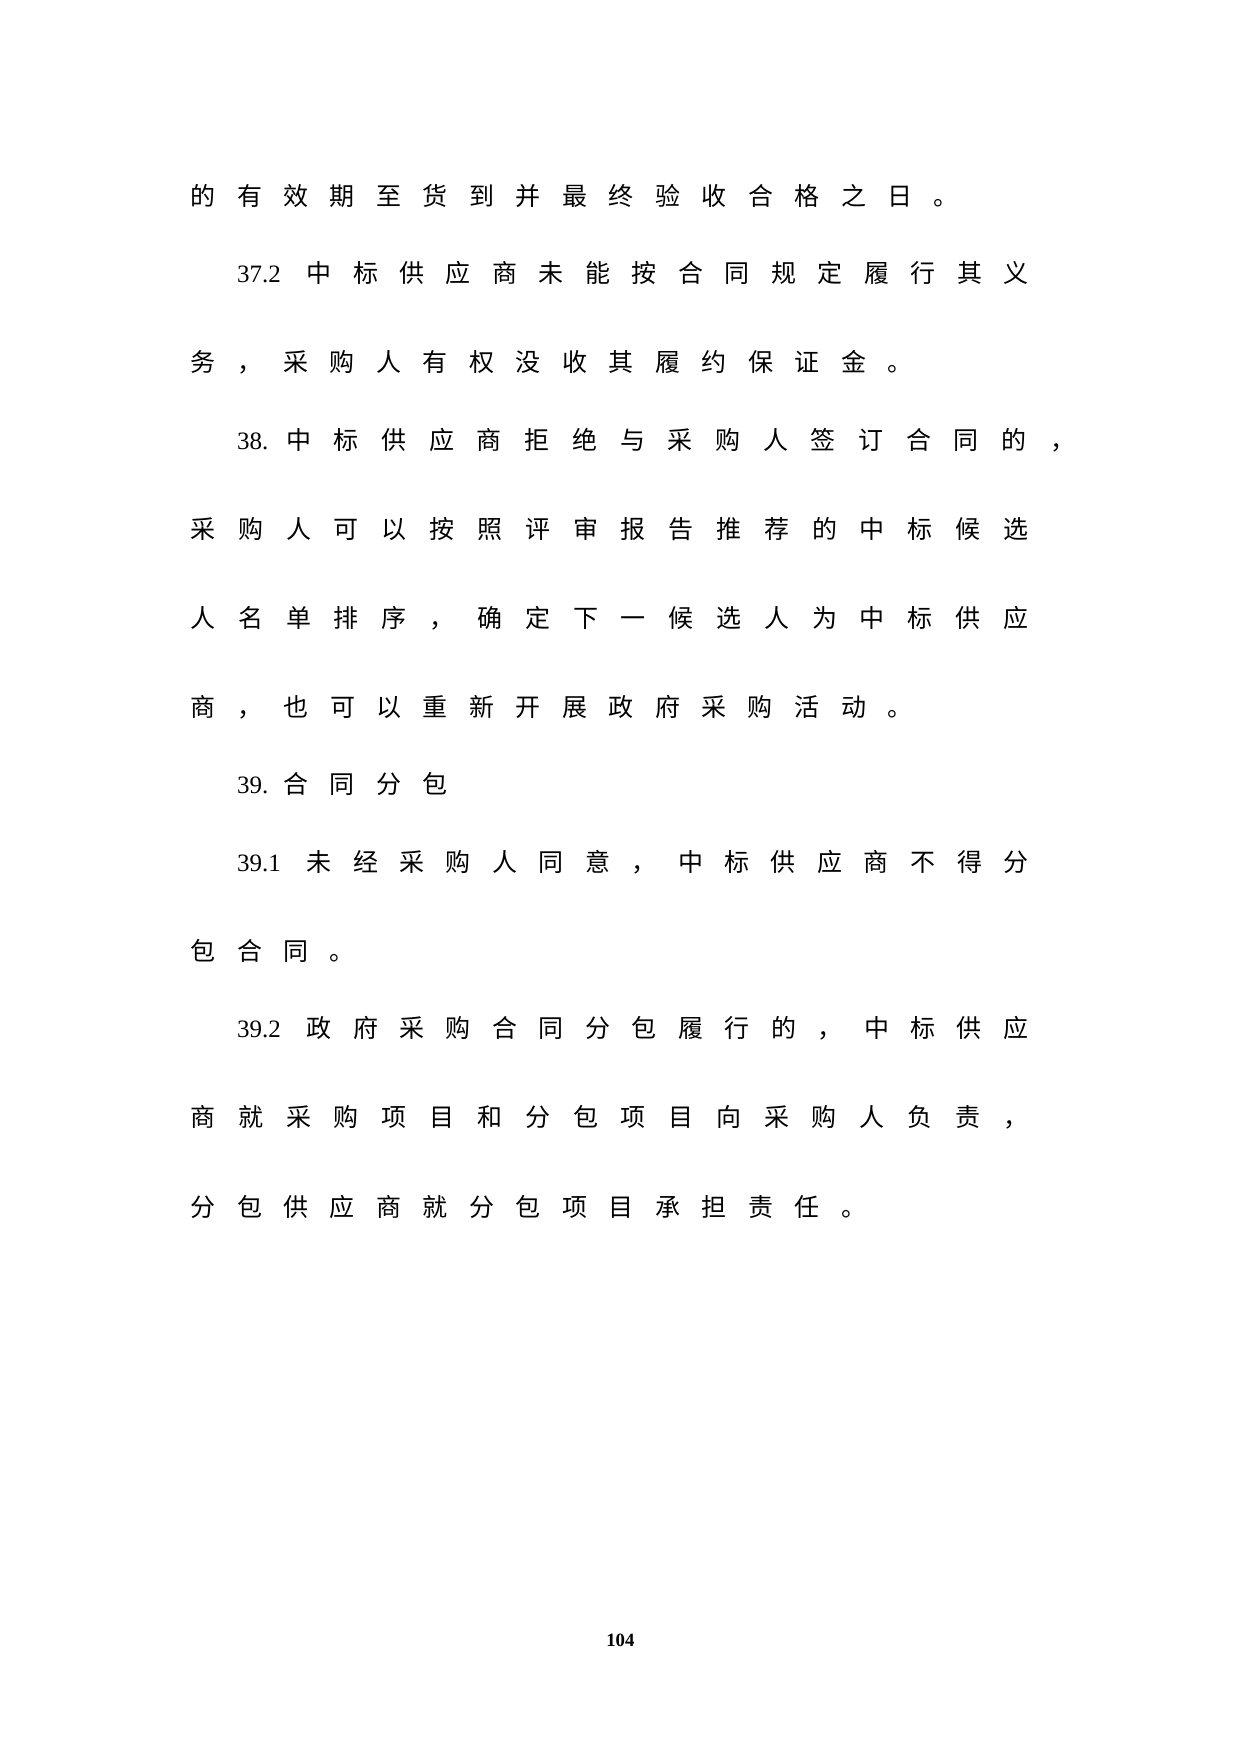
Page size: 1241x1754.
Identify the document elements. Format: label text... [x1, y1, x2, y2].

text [190, 164, 1050, 224]
text 39.1 未经采购人同意，中标供应商不得分包合同。 [190, 831, 1050, 979]
text 39. 合同分包 [190, 753, 1050, 813]
text 38. 中标供应商拒绝与采购人签订合同的，采购人可以按照评审报告推荐的中标候选人名单排序，确定下一候选人为中标供应商，也可以重新开展政府采购活动。 [190, 408, 1050, 735]
text 39.2 政府采购合同分包履行的，中标供应商就采购项目和分包项目向采购人负责，分包供应商就分包项目承担责任。 [190, 997, 1050, 1235]
text 37.2 中标供应商未能按合同规定履行其义务，采购人有权没收其履约保证金。 [190, 242, 1050, 390]
